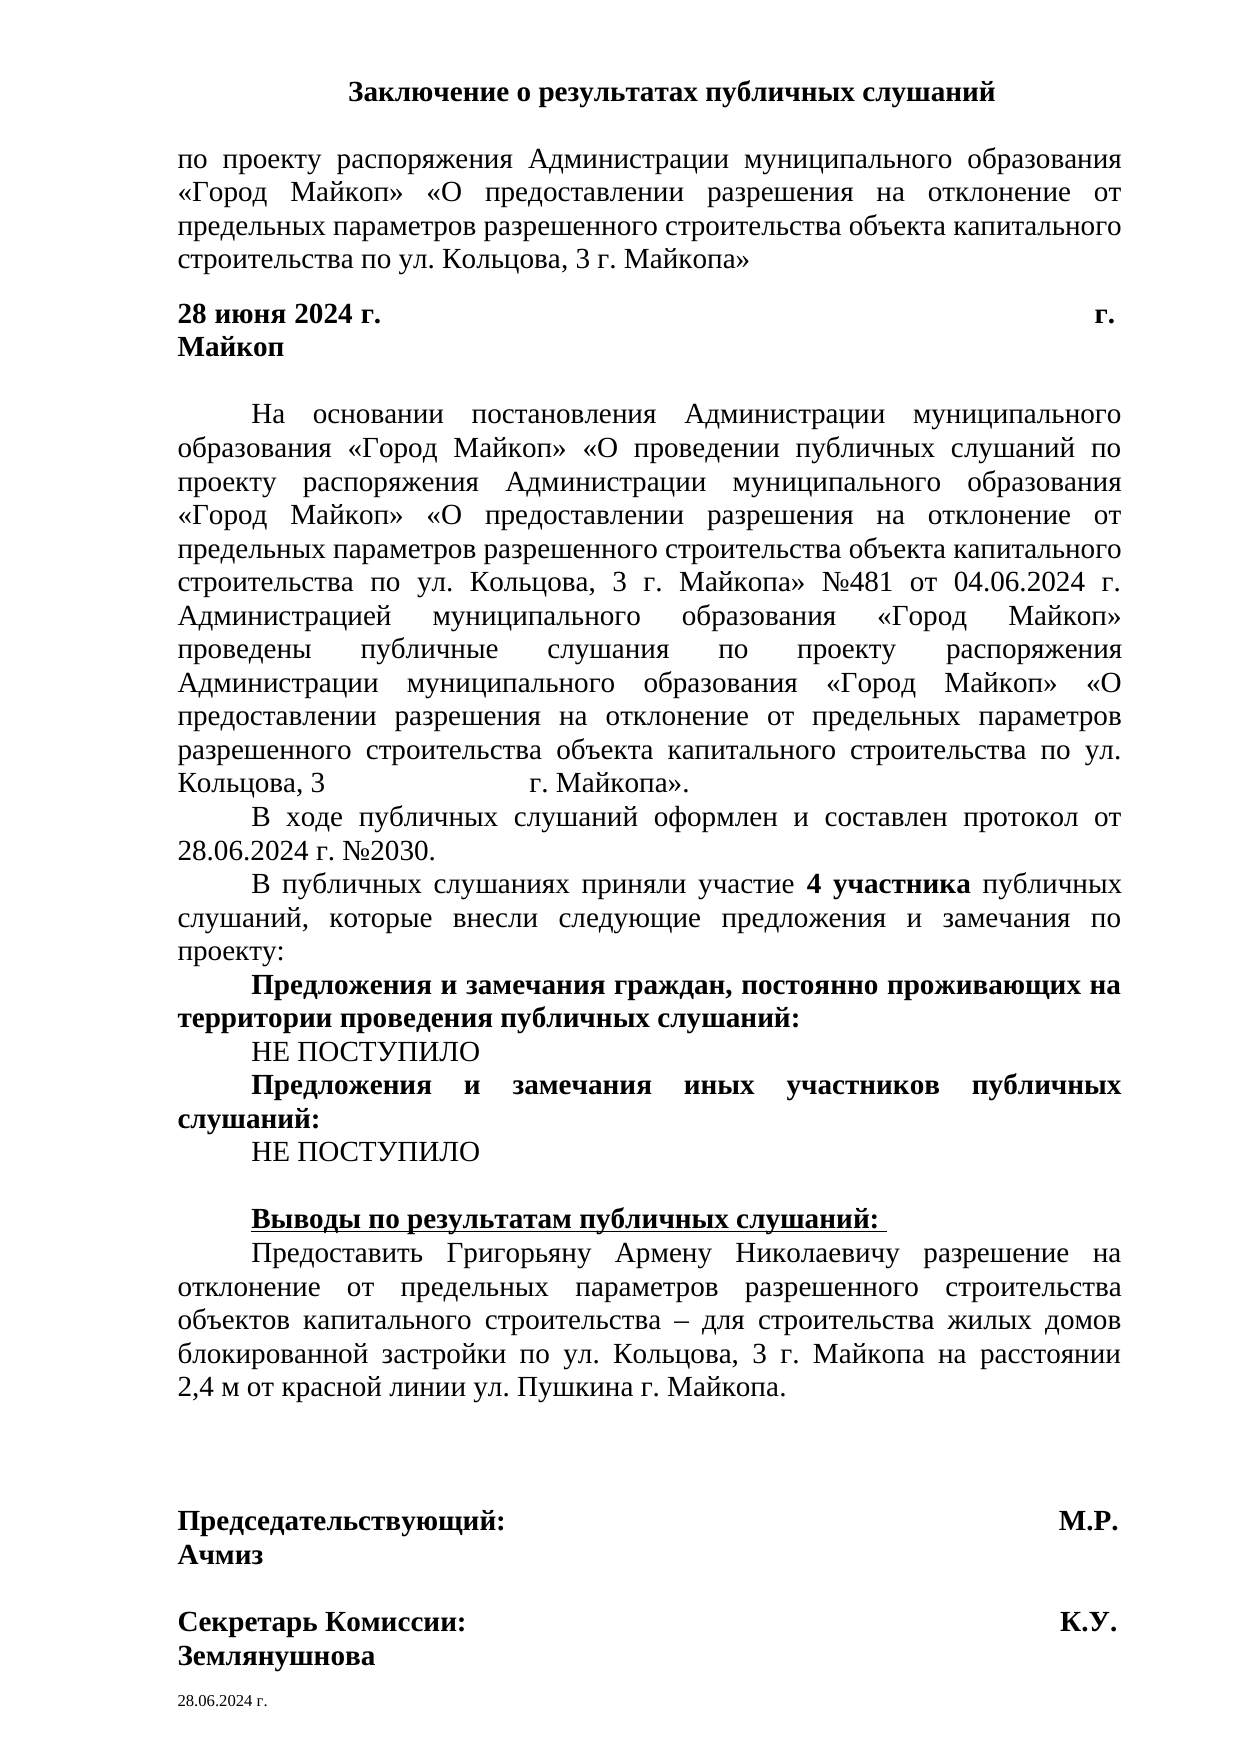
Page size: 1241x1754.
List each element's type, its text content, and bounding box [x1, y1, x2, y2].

text На основании постановления Администрации муниципального образования «Город Майкоп» «О проведении публичных слушаний по проекту распоряжения Администрации муниципального образования «Город Майкоп» «О предоставлении разрешения на отклонение от предельных параметров разрешенного строительства объекта капитального строительства по ул. Кольцова, 3 г. Майкопа» №481 от 04.06.2024 г. Администрацией муниципального образования «Город Майкоп» проведены публичные слушания по проекту распоряжения Администрации муниципального образования «Город Майкоп» «О предоставлении разрешения на отклонение от предельных параметров разрешенного строительства объекта капитального строительства по ул. Кольцова, 3 г. Майкопа». [177, 397, 1122, 799]
text НЕ ПОСТУПИЛО [177, 1034, 1122, 1067]
text 28 июня 2024 г. г. Майкоп [177, 296, 1122, 363]
text Предоставить Григорьяну Армену Николаевичу разрешение на отклонение от предельных параметров разрешенного строительства объектов капитального строительства – для строительства жилых домов блокированной застройки по ул. Кольцова, 3 г. Майкопа на расстоянии 2,4 м от красной линии ул. Пушкина г. Майкопа. [177, 1235, 1122, 1403]
text Предложения и замечания иных участников публичных слушаний: [177, 1067, 1122, 1134]
text НЕ ПОСТУПИЛО [177, 1134, 1122, 1168]
text Заключение о результатах публичных слушаний [177, 74, 1093, 107]
text В публичных слушаниях приняли участие 4 участника публичных слушаний, которые внесли следующие предложения и замечания по проекту: [177, 866, 1122, 967]
text Выводы по результатам публичных слушаний: [177, 1202, 1122, 1235]
text Председательствующий: М.Р. Ачмиз [177, 1503, 1122, 1571]
text 28.06.2024 г. [177, 1690, 1093, 1709]
text Секретарь Комиссии: К.У. Землянушнова [177, 1604, 1122, 1671]
text В ходе публичных слушаний оформлен и составлен протокол от 28.06.2024 г. №2030. [177, 799, 1122, 866]
text по проекту распоряжения Администрации муниципального образования «Город Майкоп» «О предоставлении разрешения на отклонение от предельных параметров разрешенного строительства объекта капитального строительства по ул. Кольцова, 3 г. Майкопа» [177, 141, 1122, 275]
text Предложения и замечания граждан, постоянно проживающих на территории проведения публичных слушаний: [177, 967, 1122, 1034]
